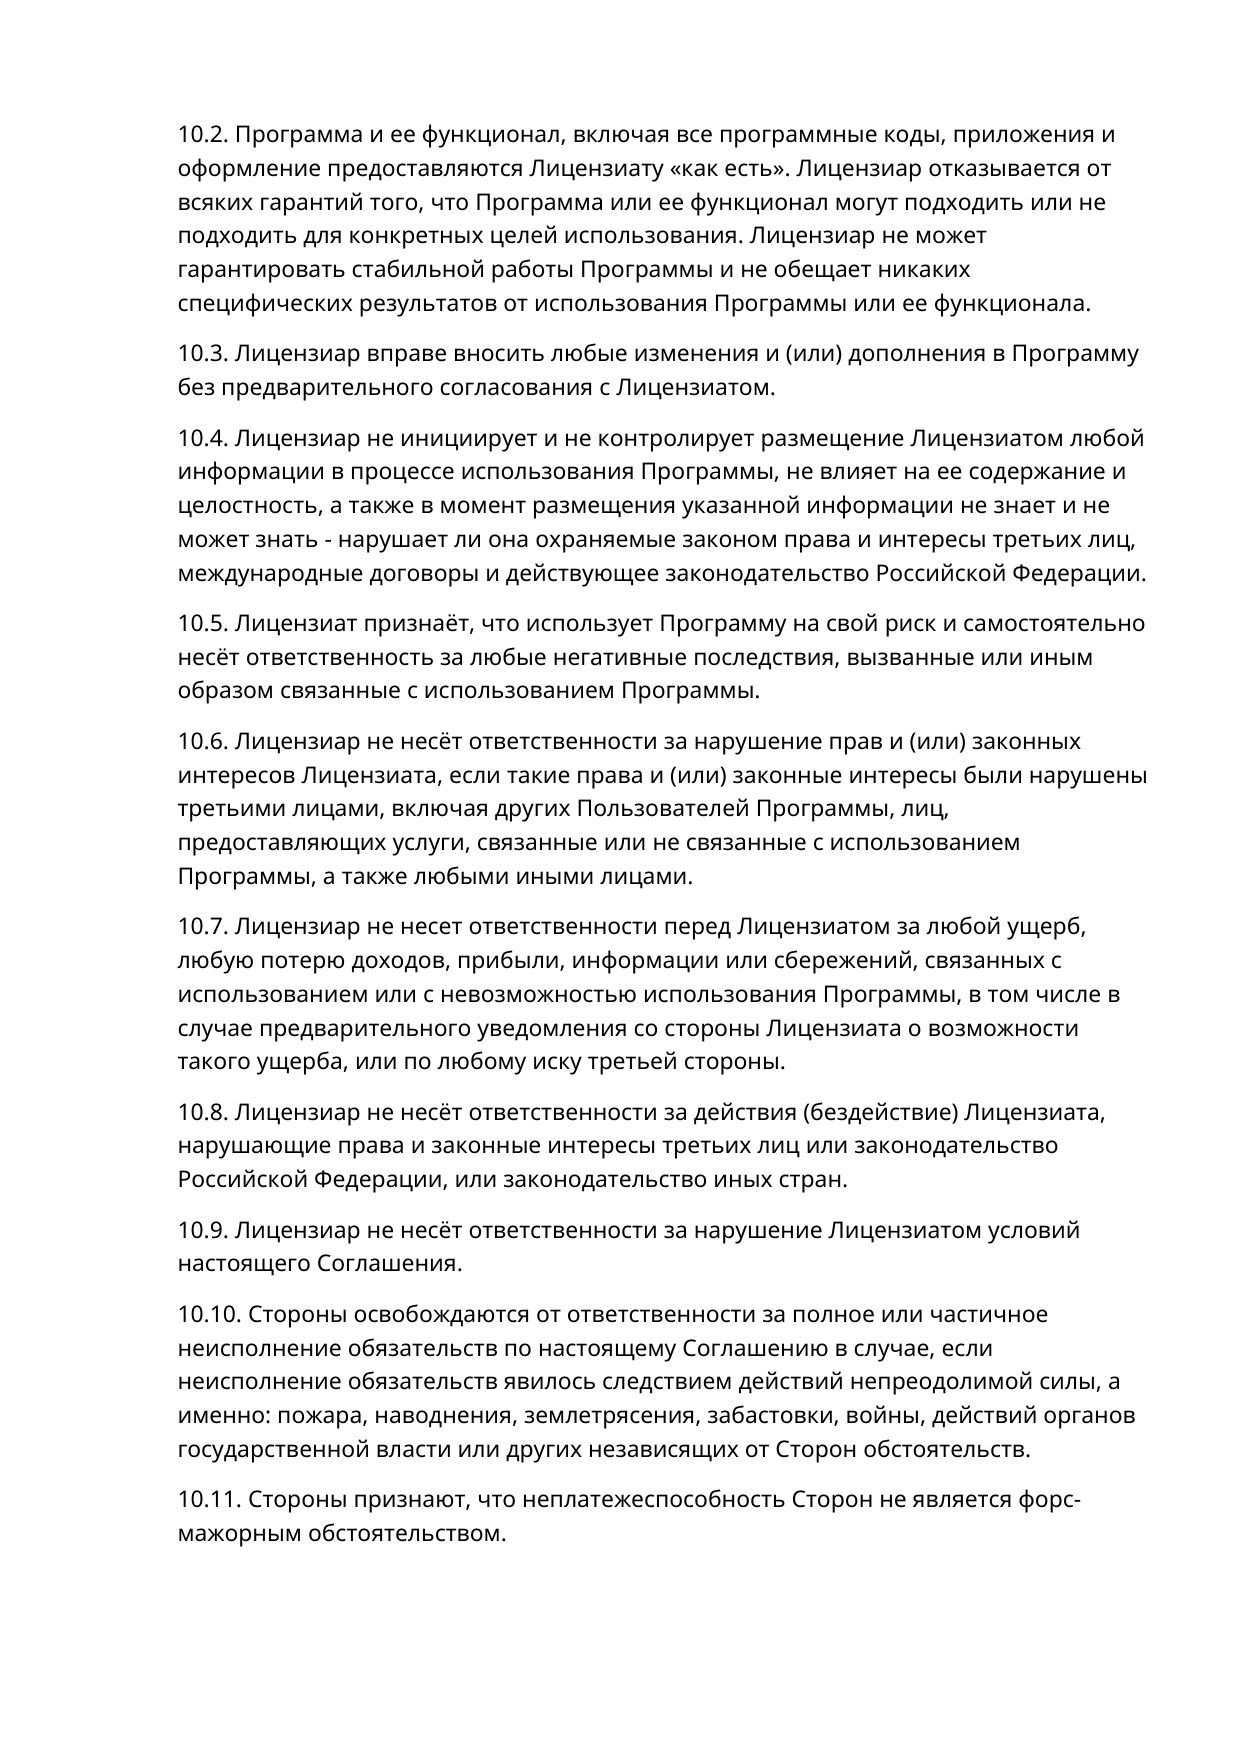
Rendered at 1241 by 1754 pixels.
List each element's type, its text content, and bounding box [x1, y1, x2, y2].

text 10.8. Лицензиар не несёт ответственности за действия (бездействие) Лицензиата, нарушающие права и законные интересы третьих лиц или законодательство Российской Федерации, или законодательство иных стран. [177, 1096, 1152, 1194]
text 10.9. Лицензиар не несёт ответственности за нарушение Лицензиатом условий настоящего Соглашения. [177, 1213, 1152, 1278]
text 10.6. Лицензиар не несёт ответственности за нарушение прав и (или) законных интересов Лицензиата, если такие права и (или) законные интересы были нарушены третьими лицами, включая других Пользователей Программы, лиц, предоставляющих услуги, связанные или не связанные с использованием Программы, а также любыми иными лицами. [177, 725, 1152, 891]
text 10.4. Лицензиар не инициирует и не контролирует размещение Лицензиатом любой информации в процессе использования Программы, не влияет на ее содержание и целостность, а также в момент размещения указанной информации не знает и не может знать - нарушает ли она охраняемые законом права и интересы третьих лиц, международные договоры и действующее законодательство Российской Федерации. [177, 421, 1152, 588]
text 10.11. Стороны признают, что неплатежеспособность Сторон не является форс-мажорным обстоятельством. [177, 1483, 1152, 1548]
text 10.10. Стороны освобождаются от ответственности за полное или частичное неисполнение обязательств по настоящему Соглашению в случае, если неисполнение обязательств явилось следствием действий непреодолимой силы, а именно: пожара, наводнения, землетрясения, забастовки, войны, действий органов государственной власти или других независящих от Сторон обстоятельств. [177, 1298, 1152, 1464]
text 10.5. Лицензиат признаёт, что использует Программу на свой риск и самостоятельно несёт ответственность за любые негативные последствия, вызванные или иным образом связанные с использованием Программы. [177, 607, 1152, 706]
text 10.2. Программа и ее функционал, включая все программные коды, приложения и оформление предоставляются Лицензиату «как есть». Лицензиар отказывается от всяких гарантий того, что Программа или ее функционал могут подходить или не подходить для конкретных целей использования. Лицензиар не может гарантировать стабильной работы Программы и не обещает никаких специфических результатов от использования Программы или ее функционала. [177, 118, 1152, 318]
text 10.7. Лицензиар не несет ответственности перед Лицензиатом за любой ущерб, любую потерю доходов, прибыли, информации или сбережений, связанных с использованием или с невозможностью использования Программы, в том числе в случае предварительного уведомления со стороны Лицензиата о возможности такого ущерба, или по любому иску третьей стороны. [177, 910, 1152, 1076]
text 10.3. Лицензиар вправе вносить любые изменения и (или) дополнения в Программу без предварительного согласования с Лицензиатом. [177, 337, 1152, 402]
